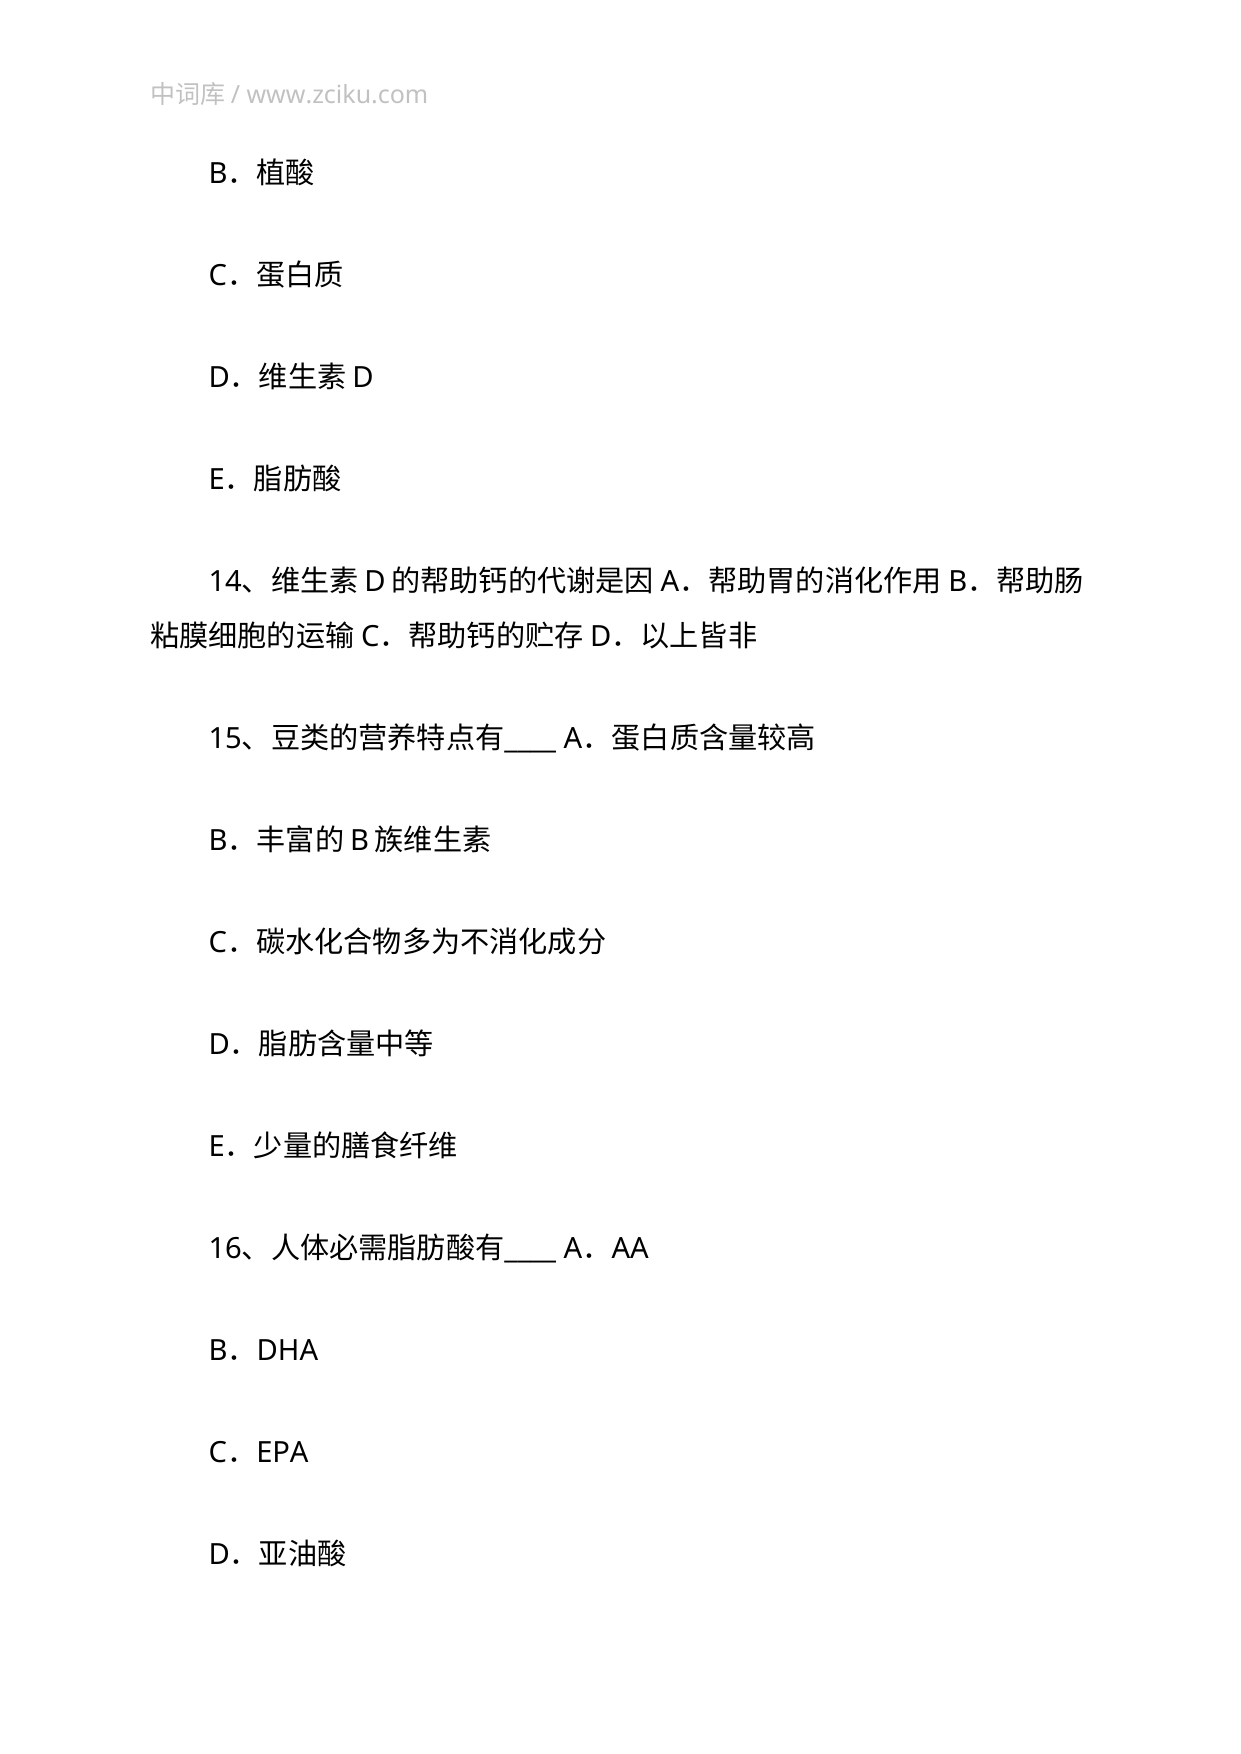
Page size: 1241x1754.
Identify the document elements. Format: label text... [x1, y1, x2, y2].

text B．丰富的B族维生素 [150, 817, 1090, 859]
text B．植酸 [150, 150, 1090, 192]
text 14、维生素D的帮助钙的代谢是因 A．帮助胃的消化作用 B．帮助肠粘膜细胞的运输 C．帮助钙的贮存 D．以上皆非 [150, 558, 1090, 655]
text D．脂肪含量中等 [150, 1021, 1090, 1063]
text 16、人体必需脂肪酸有____ A．AA [150, 1225, 1090, 1267]
text B．DHA [150, 1327, 1090, 1369]
text E．脂肪酸 [150, 456, 1090, 498]
text C．蛋白质 [150, 252, 1090, 294]
text E．少量的膳食纤维 [150, 1123, 1090, 1165]
text D．亚油酸 [150, 1531, 1090, 1573]
text D．维生素D [150, 354, 1090, 396]
text 15、豆类的营养特点有____ A．蛋白质含量较高 [150, 715, 1090, 757]
text C．EPA [150, 1429, 1090, 1471]
text C．碳水化合物多为不消化成分 [150, 919, 1090, 961]
